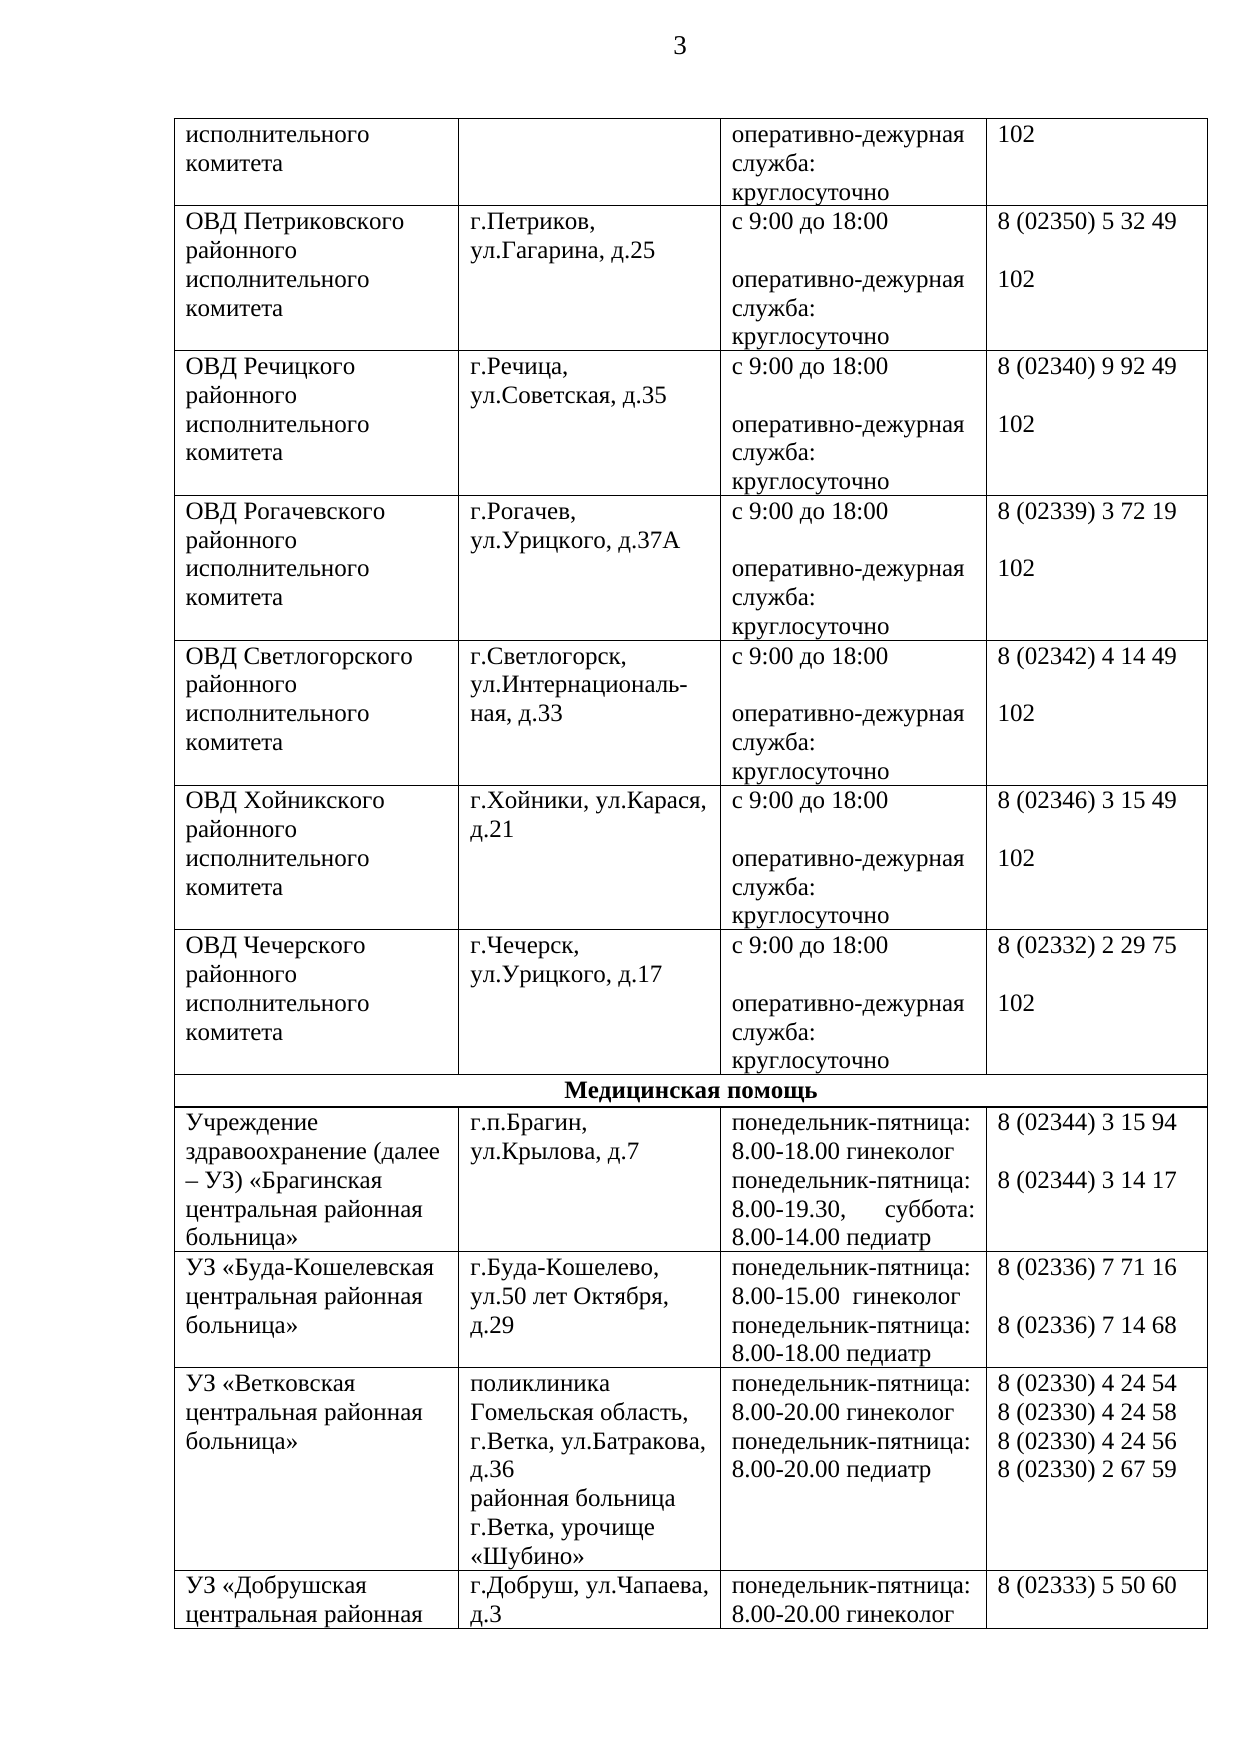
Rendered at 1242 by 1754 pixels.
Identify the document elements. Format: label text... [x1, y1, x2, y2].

table_cell г.Петриков, ул.Гагарина, д.25 [459, 206, 720, 350]
table_cell ОВД Хойникского районного исполнительного комитета [175, 786, 458, 929]
table_cell 8 (02350) 5 32 49 102 [987, 206, 1207, 350]
table_cell с 9:00 до 18:00 оперативно-дежурная служба: круглосуточно [721, 351, 986, 495]
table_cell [721, 119, 986, 205]
table_cell 8 (02332) 2 29 75 102 [987, 930, 1207, 1074]
table_cell г.п.Брагин, ул.Крылова, д.7 [459, 1108, 720, 1251]
table_cell г.Хойники, ул.Карася, д.21 [459, 786, 720, 929]
table_cell понедельник-пятница: 8.00-20.00 гинеколог понедельник-пятница: 8.00-20.00 педиатр [721, 1368, 986, 1569]
table_cell ОВД Светлогорского районного исполнительного комитета [175, 641, 458, 784]
table_cell УЗ «Буда-Кошелевская центральная районная больница» [175, 1252, 458, 1367]
table_cell г.Светлогорск, ул.Интернациональ-ная, д.33 [459, 641, 720, 784]
table_cell поликлиника Гомельская область, г.Ветка, ул.Батракова, д.36 районная больница г.Ветка, урочище «Шубино» [459, 1368, 720, 1569]
table_cell 8 (02339) 3 72 19 102 [987, 496, 1207, 640]
table_cell ОВД Рогачевского районного исполнительного комитета [175, 496, 458, 640]
table_cell г.Буда-Кошелево, ул.50 лет Октября, д.29 [459, 1252, 720, 1367]
table_cell понедельник-пятница: 8.00-18.00 гинеколог понедельник-пятница: 8.00-19.30, суббота: 8.00-14.00 педиатр [721, 1108, 986, 1251]
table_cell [987, 119, 1207, 205]
table_cell ОВД Речицкого районного исполнительного комитета [175, 351, 458, 495]
table_cell 8 (02330) 4 24 54 8 (02330) 4 24 58 8 (02330) 4 24 56 8 (02330) 2 67 59 [987, 1368, 1207, 1569]
table_cell ОВД Чечерского районного исполнительного комитета [175, 930, 458, 1074]
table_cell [721, 1571, 986, 1628]
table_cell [175, 119, 458, 205]
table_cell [459, 119, 720, 205]
table_cell Учреждение здравоохранение (далее – УЗ) «Брагинская центральная районная больница» [175, 1108, 458, 1251]
table_cell 8 (02344) 3 15 94 8 (02344) 3 14 17 [987, 1108, 1207, 1251]
table_cell с 9:00 до 18:00 оперативно-дежурная служба: круглосуточно [721, 641, 986, 784]
table_cell с 9:00 до 18:00 оперативно-дежурная служба: круглосуточно [721, 786, 986, 929]
table_cell УЗ «Ветковская центральная районная больница» [175, 1368, 458, 1569]
table_cell Медицинская помощь [175, 1075, 1207, 1106]
table_cell 8 (02342) 4 14 49 102 [987, 641, 1207, 784]
table_cell с 9:00 до 18:00 оперативно-дежурная служба: круглосуточно [721, 206, 986, 350]
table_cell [459, 1571, 720, 1628]
table_cell понедельник-пятница: 8.00-15.00 гинеколог понедельник-пятница: 8.00-18.00 педиатр [721, 1252, 986, 1367]
table_cell 8 (02340) 9 92 49 102 [987, 351, 1207, 495]
table_cell с 9:00 до 18:00 оперативно-дежурная служба: круглосуточно [721, 930, 986, 1074]
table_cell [175, 1571, 458, 1628]
table_cell г.Чечерск, ул.Урицкого, д.17 [459, 930, 720, 1074]
table_cell г.Речица, ул.Советская, д.35 [459, 351, 720, 495]
table_cell ОВД Петриковского районного исполнительного комитета [175, 206, 458, 350]
table_cell 8 (02333) 5 50 60 [987, 1571, 1207, 1628]
table_cell 8 (02336) 7 71 16 8 (02336) 7 14 68 [987, 1252, 1207, 1367]
table_cell с 9:00 до 18:00 оперативно-дежурная служба: круглосуточно [721, 496, 986, 640]
table_cell 8 (02346) 3 15 49 102 [987, 786, 1207, 929]
table_cell г.Рогачев, ул.Урицкого, д.37А [459, 496, 720, 640]
